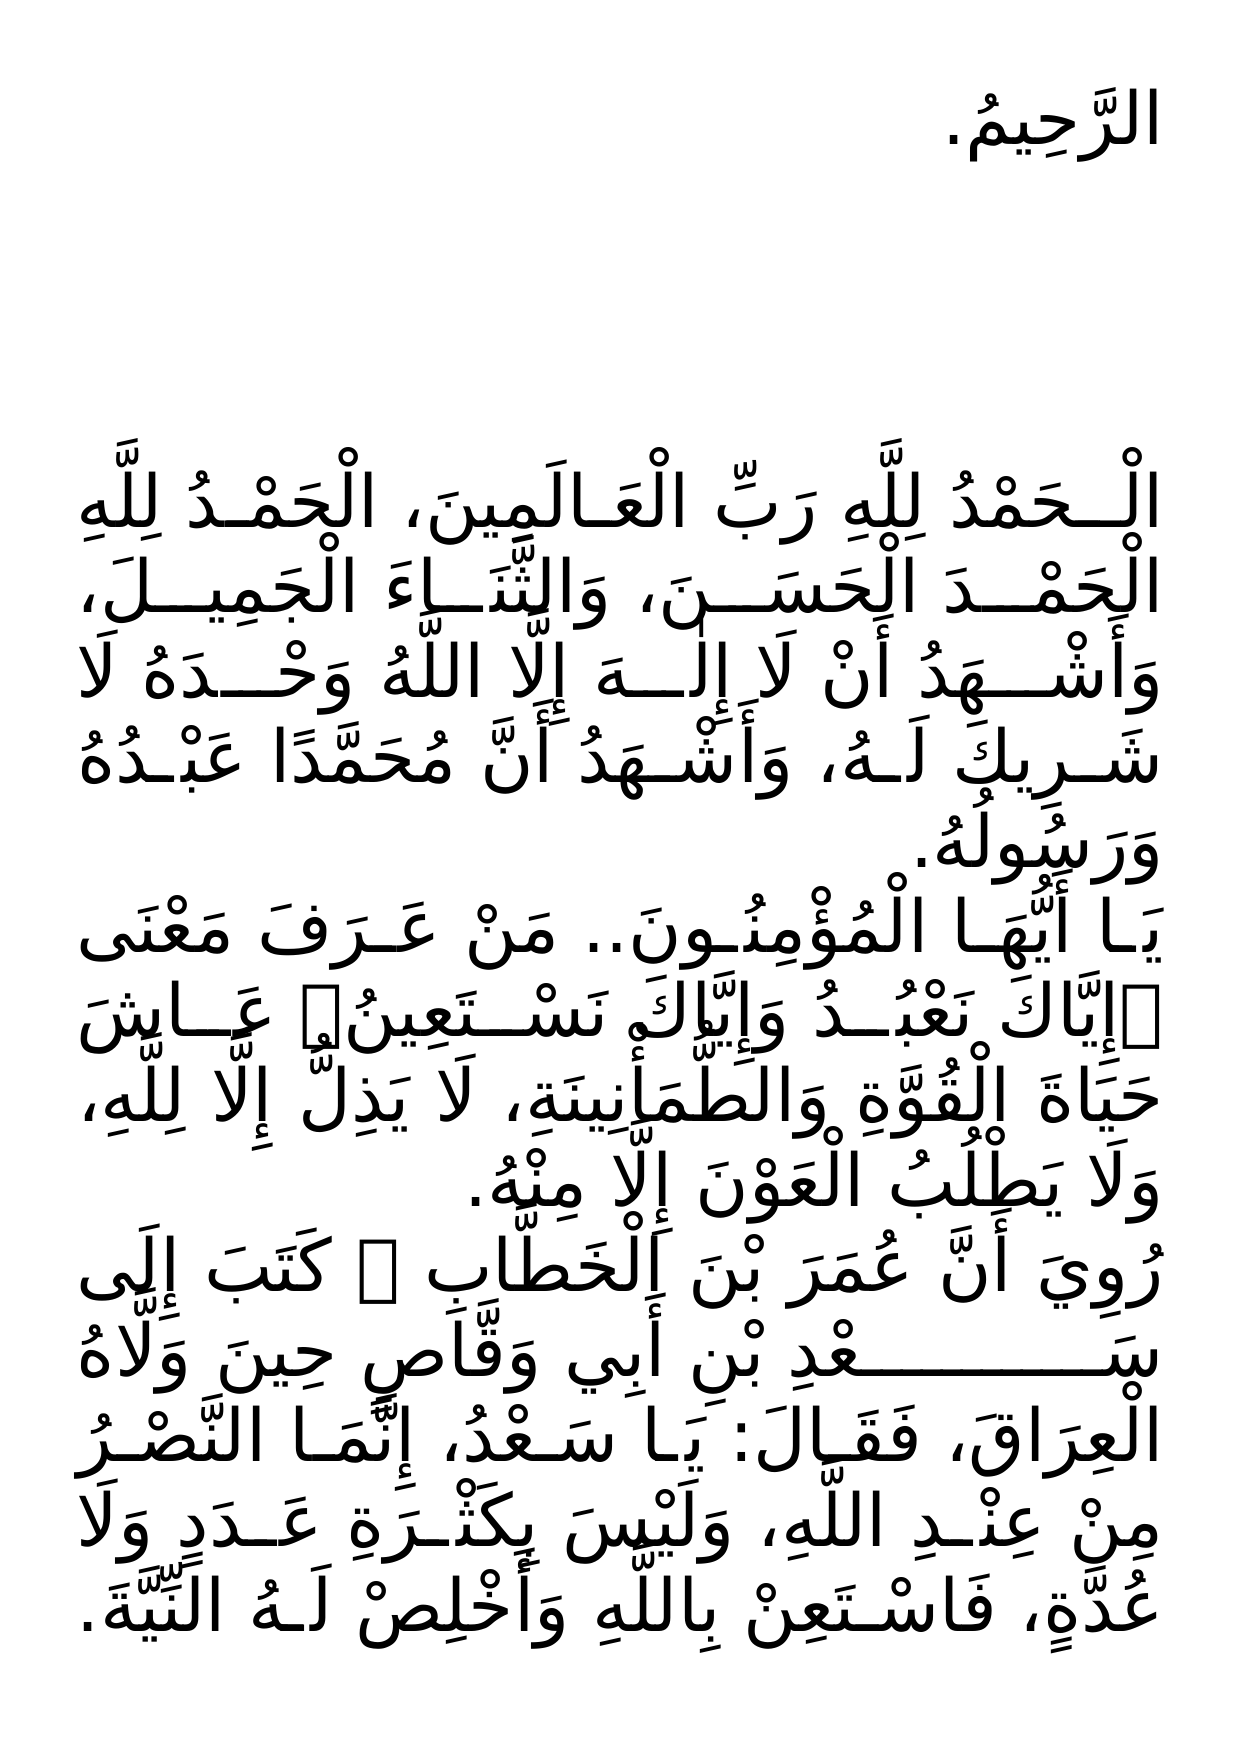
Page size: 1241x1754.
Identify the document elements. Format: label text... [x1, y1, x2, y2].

text الْـحَمْدُ لِلَّهِ رَبِّ الْعَالَمِينَ، الْحَمْدُ لِلَّهِ الْحَمْدَ الْحَسَنَ، وَالثَّنَاءَ الْجَمِيلَ، وَأَشْهَدُ أَنْ لَا إِلٰهَ إِلَّا اللَّهُ وَحْدَهُ لَا شَرِيكَ لَهُ، وَأَشْهَدُ أَنَّ مُحَمَّدًا عَبْدُهُ وَرَسُولُهُ. [77, 460, 1163, 884]
text يَا أَيُّهَا الْمُؤْمِنُونَ.. مَنْ عَرَفَ مَعْنَى إِيَّاكَ نَعْبُدُ وَإِيَّاكَ نَسْتَعِينُ عَاشَ حَيَاةَ الْقُوَّةِ وَالطُّمَأْنِينَةِ، لَا يَذِلُّ إِلَّا لِلَّهِ، وَلَا يَطْلُبُ الْعَوْنَ إِلَّا مِنْهُ. [77, 884, 1163, 1224]
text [77, 1224, 1163, 1648]
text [77, 77, 1163, 162]
